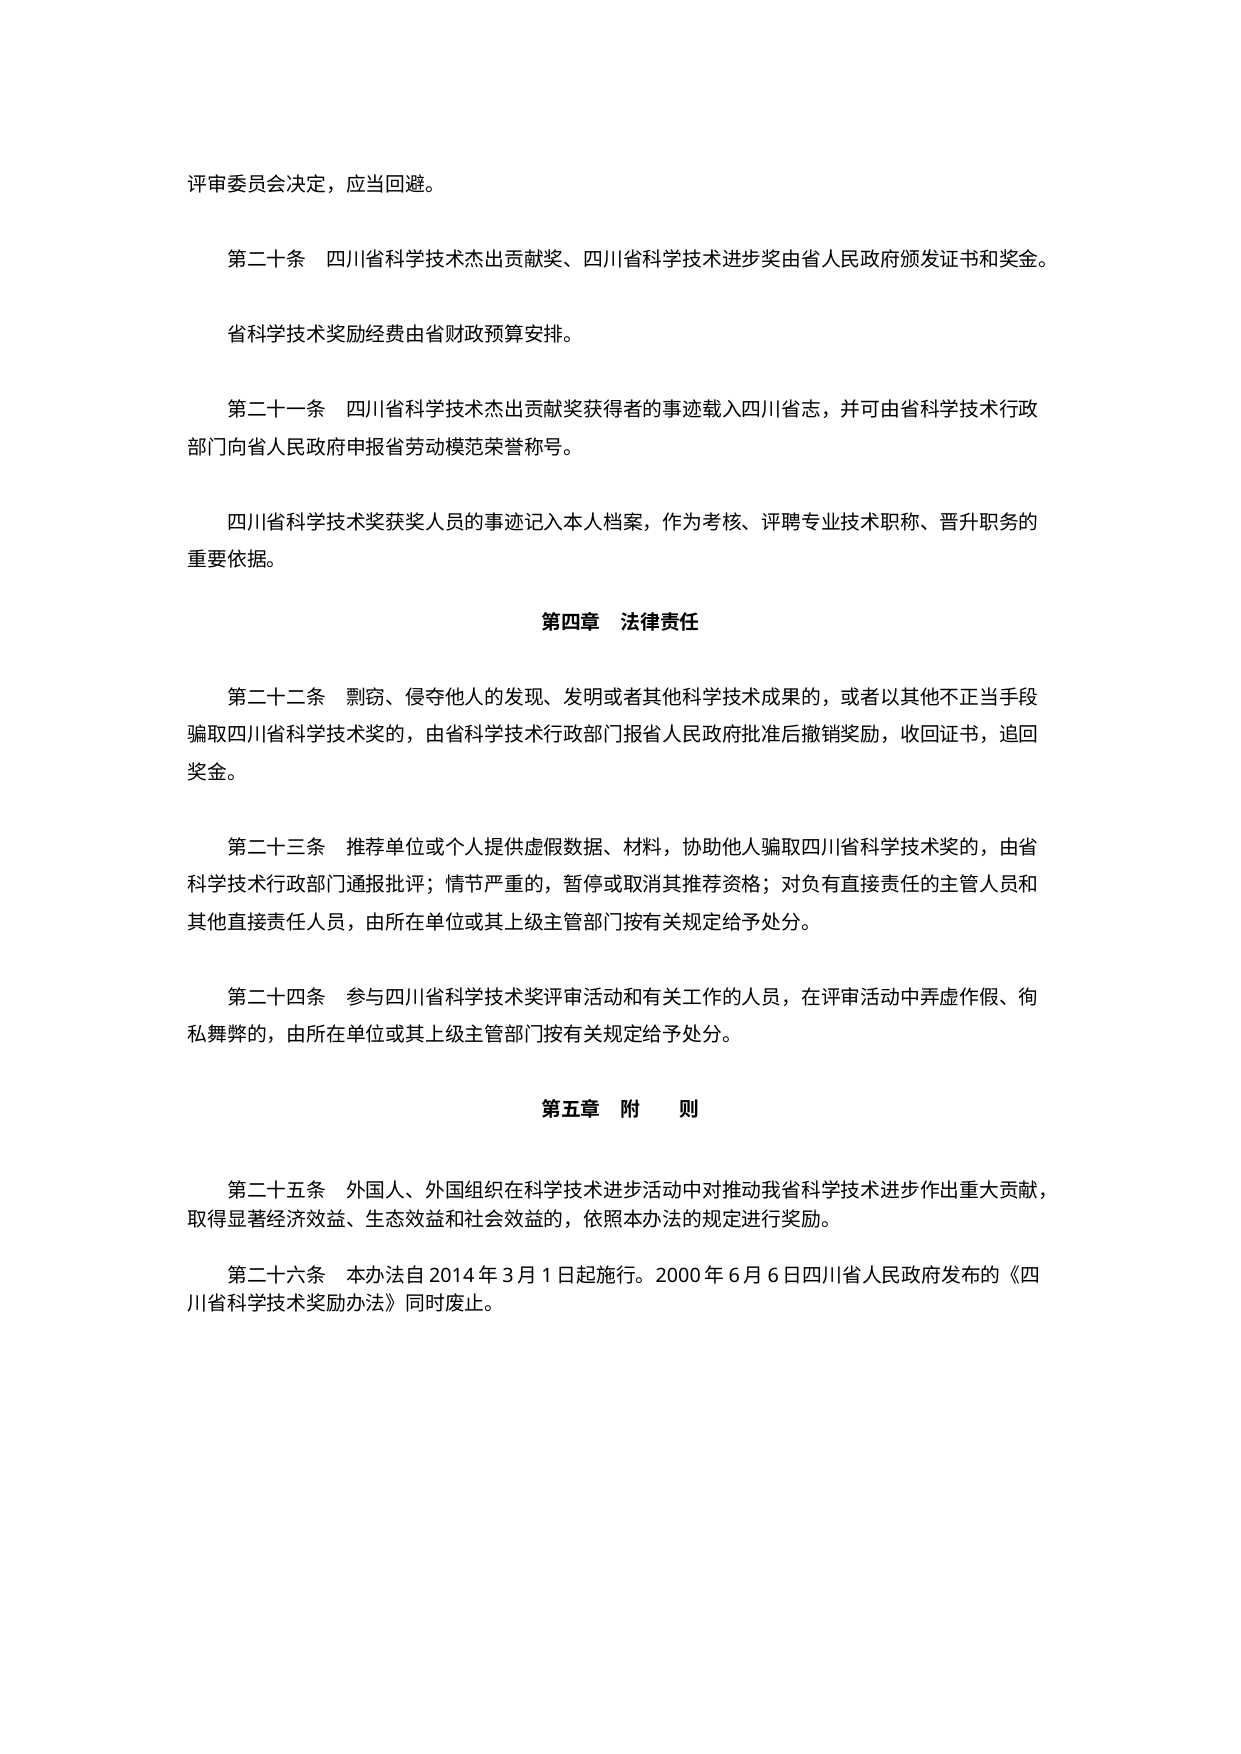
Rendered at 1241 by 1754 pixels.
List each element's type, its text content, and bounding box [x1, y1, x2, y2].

text 第二十二条 剽窃、侵夺他人的发现、发明或者其他科学技术成果的，或者以其他不正当手段骗取四川省科学技术奖的，由省科学技术行政部门报省人民政府批准后撤销奖励，收回证书，追回奖金。 第二十三条 推荐单位或个人提供虚假数据、材料，协助他人骗取四川省科学技术奖的，由省科学技术行政部门通报批评；情节严重的，暂停或取消其推荐资格；对负有直接责任的主管人员和其他直接责任人员，由所在单位或其上级主管部门按有关规定给予处分。 第二十四条 参与四川省科学技术奖评审活动和有关工作的人员，在评审活动中弄虚作假、徇私舞弊的，由所在单位或其上级主管部门按有关规定给予处分。 [187, 639, 1053, 1052]
text 第五章 附 则 [187, 1052, 1053, 1127]
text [187, 164, 1053, 577]
text 第四章 法律责任 [187, 602, 1053, 639]
text 第二十五条 外国人、外国组织在科学技术进步活动中对推动我省科学技术进步作出重大贡献，取得显著经济效益、生态效益和社会效益的，依照本办法的规定进行奖励。 第二十六条 本办法自2014年3月1日起施行。2000年6月6日四川省人民政府发布的《四川省科学技术奖励办法》同时废止。 [187, 1148, 1053, 1316]
